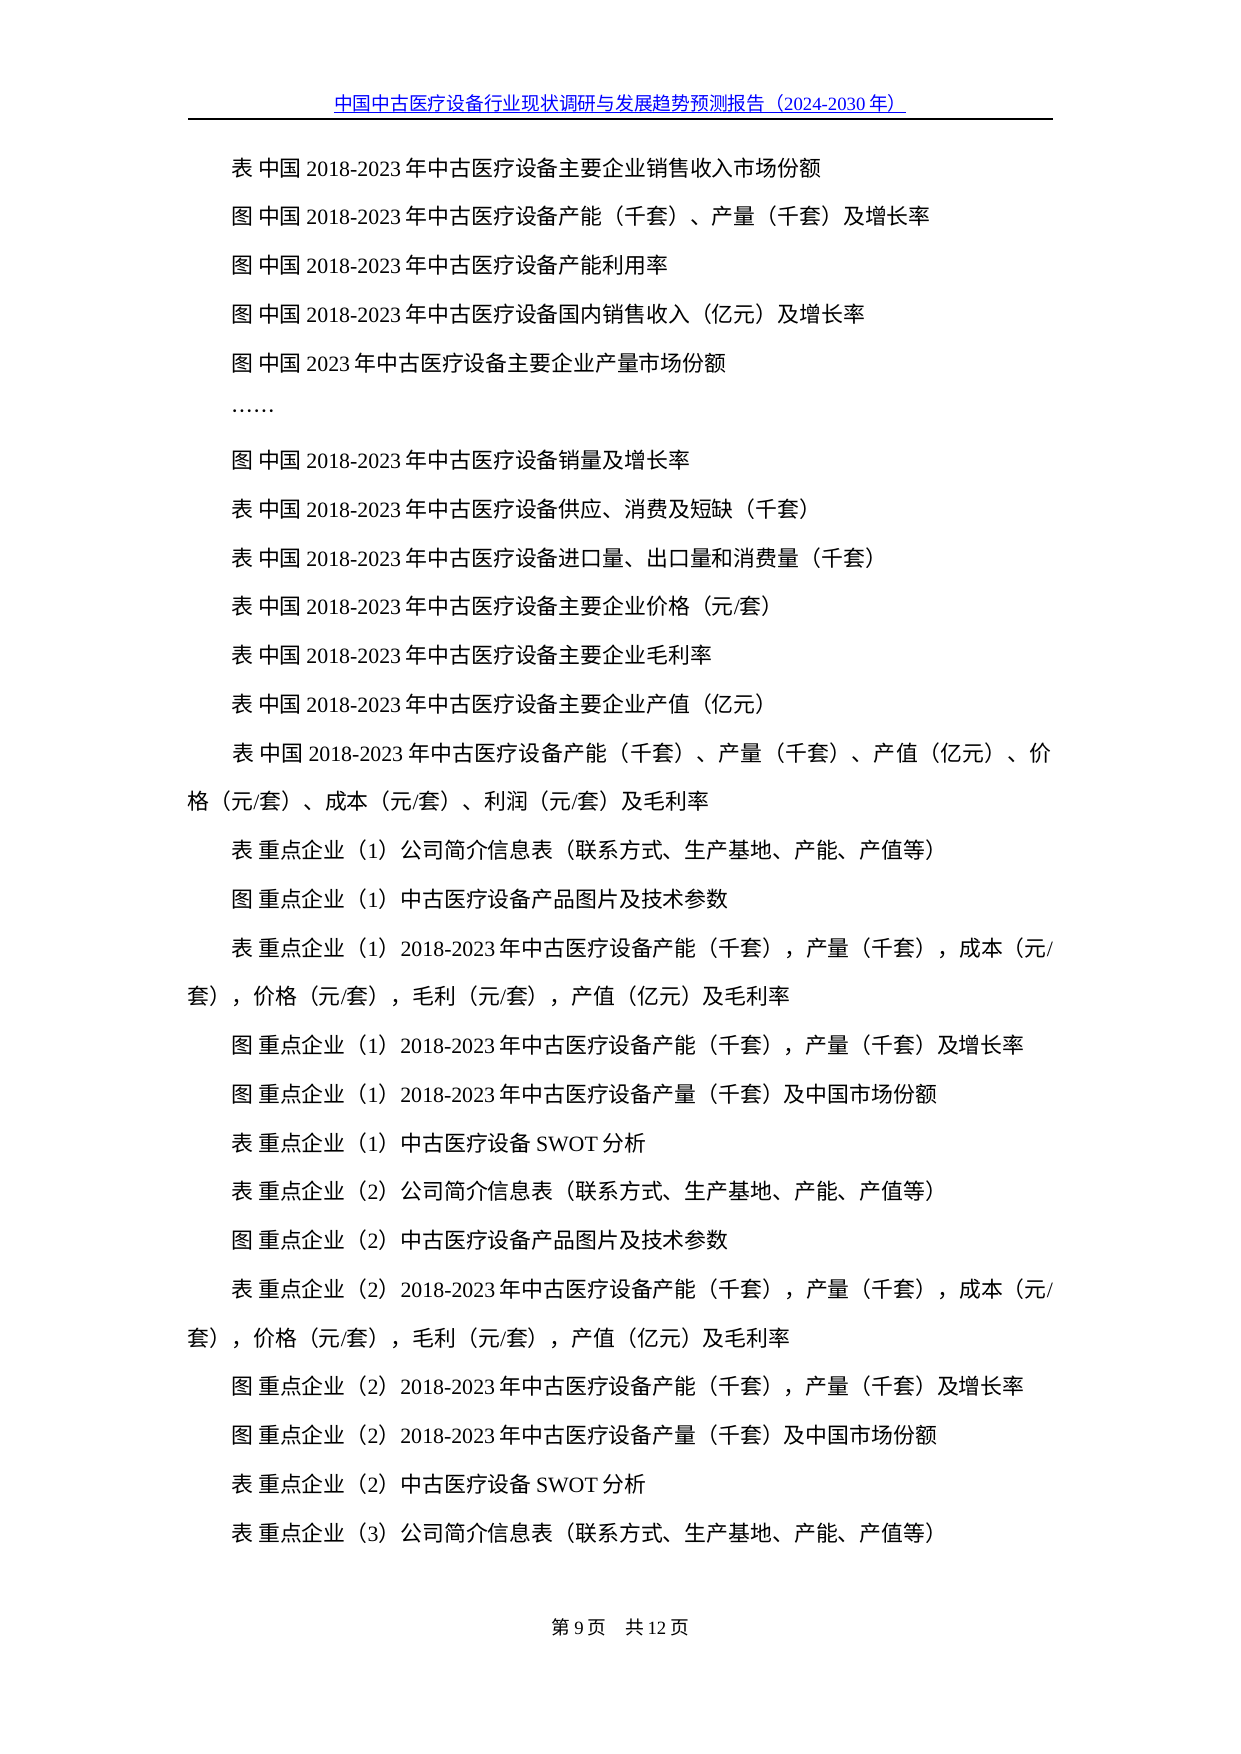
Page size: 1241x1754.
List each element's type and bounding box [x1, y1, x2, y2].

text [187, 150, 1053, 1548]
